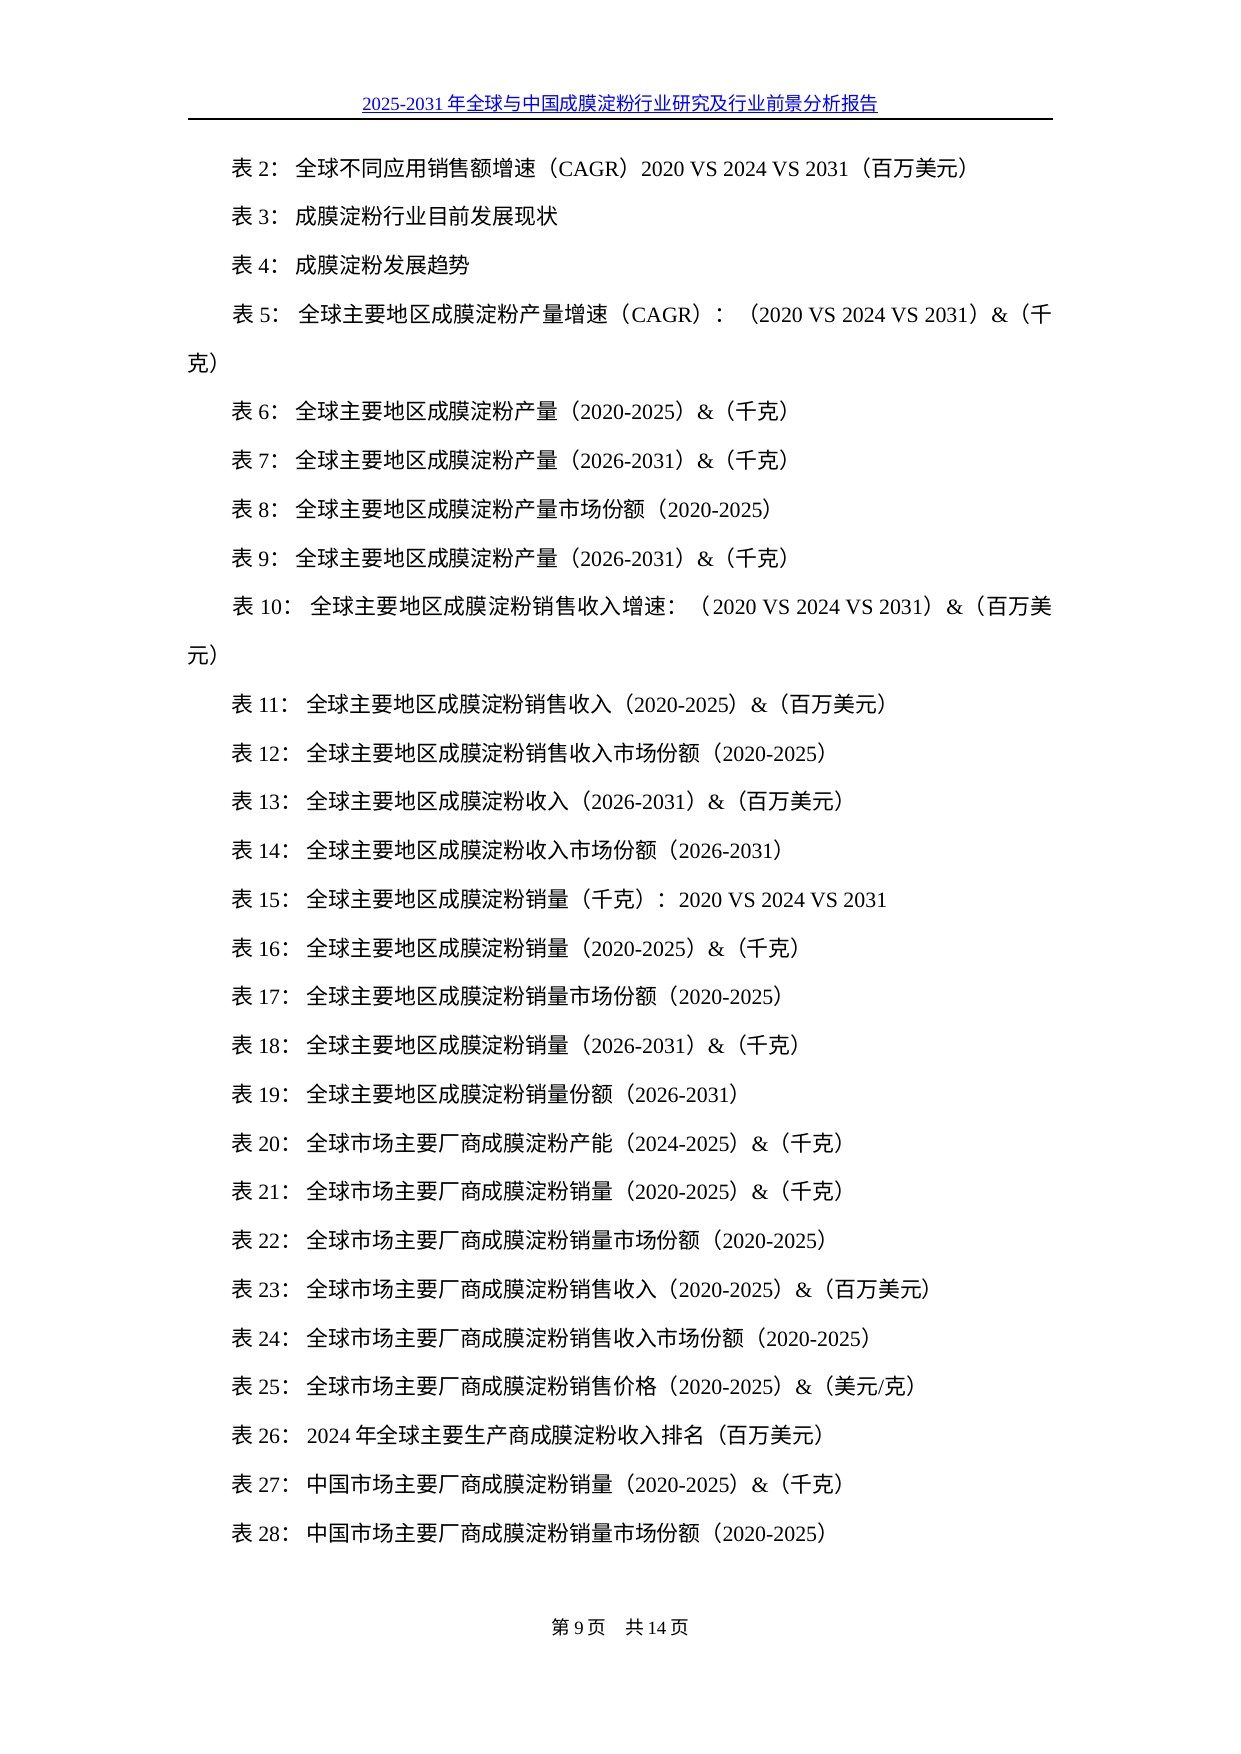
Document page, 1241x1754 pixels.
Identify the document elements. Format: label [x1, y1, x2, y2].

text [187, 150, 1053, 1548]
